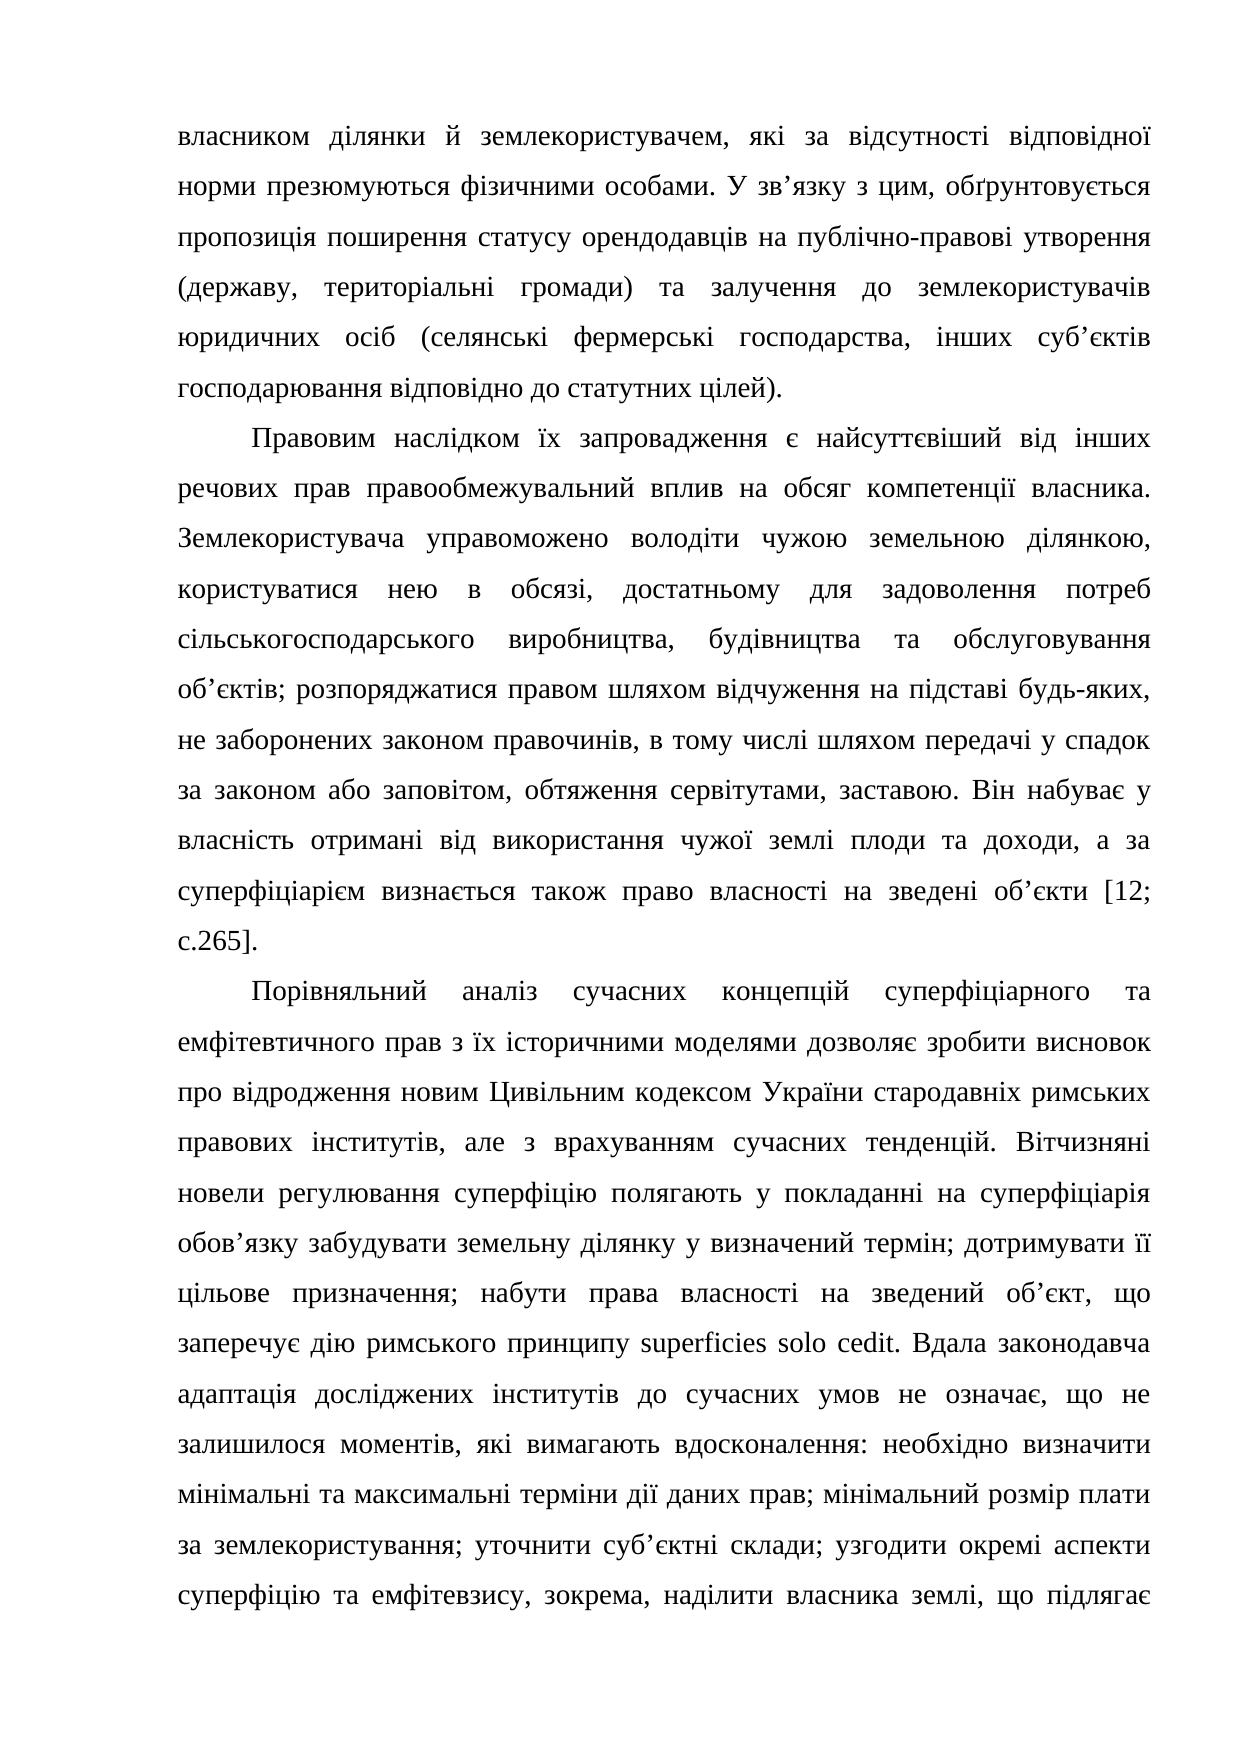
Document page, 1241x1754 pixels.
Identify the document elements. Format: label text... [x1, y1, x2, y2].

text Правовим наслідком їх запровадження є найсуттєвіший від інших речових прав правообмежувальний вплив на обсяг компетенції власника. Землекористувача управоможено володіти чужою земельною ділянкою, користуватися нею в обсязі, достатньому для задоволення потреб сільськогосподарського виробництва, будівництва та обслуговування об’єктів; розпоряджатися правом шляхом відчуження на підставі будь-яких, не заборонених законом правочинів, в тому числі шляхом передачі у спадок за законом або заповітом, обтяження сервітутами, заставою. Він набуває у власність отримані від використання чужої землі плоди та доходи, а за суперфіціарієм визнається також право власності на зведені об’єкти [12; с.265]. [177, 420, 1152, 957]
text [177, 973, 1152, 1611]
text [177, 118, 1152, 403]
